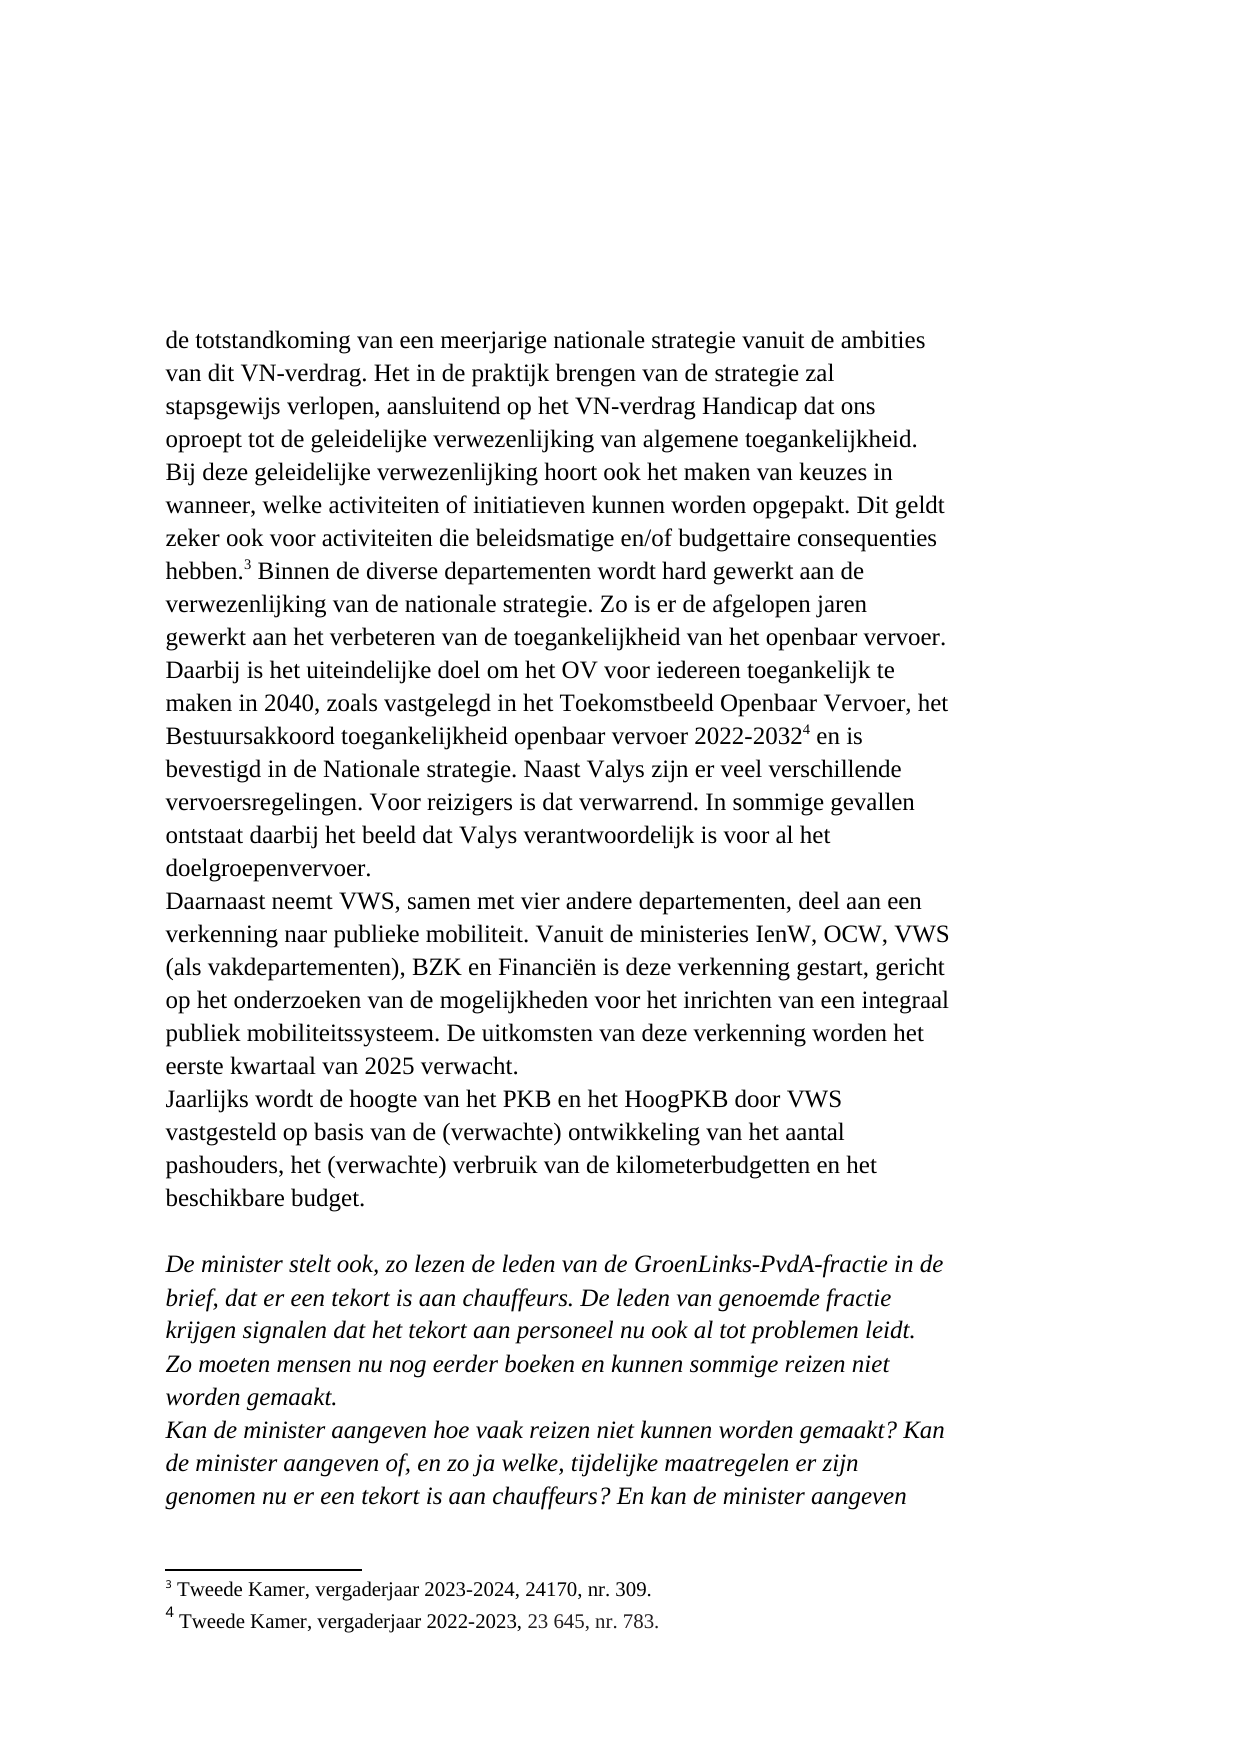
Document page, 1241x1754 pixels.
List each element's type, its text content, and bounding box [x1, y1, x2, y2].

text De minister stelt ook, zo lezen de leden van de GroenLinks-PvdA-fractie in de brief, dat er een tekort is aan chauffeurs. De leden van genoemde fractie krijgen signalen dat het tekort aan personeel nu ook al tot problemen leidt. Zo moeten mensen nu nog eerder boeken en kunnen sommige reizen niet worden gemaakt. [165, 1249, 950, 1410]
text Jaarlijks wordt de hoogte van het PKB en het HoogPKB door VWS vastgesteld op basis van de (verwachte) ontwikkeling van het aantal pashouders, het (verwachte) verbruik van de kilometerbudgetten en het beschikbare budget. [165, 1084, 950, 1212]
text Daarnaast neemt VWS, samen met vier andere departementen, deel aan een verkenning naar publieke mobiliteit. Vanuit de ministeries IenW, OCW, VWS (als vakdepartementen), BZK en Financiën is deze verkenning gestart, gericht op het onderzoeken van de mogelijkheden voor het inrichten van een integraal publiek mobiliteitssysteem. De uitkomsten van deze verkenning worden het eerste kwartaal van 2025 verwacht. [165, 886, 950, 1080]
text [165, 325, 950, 882]
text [165, 1415, 950, 1509]
